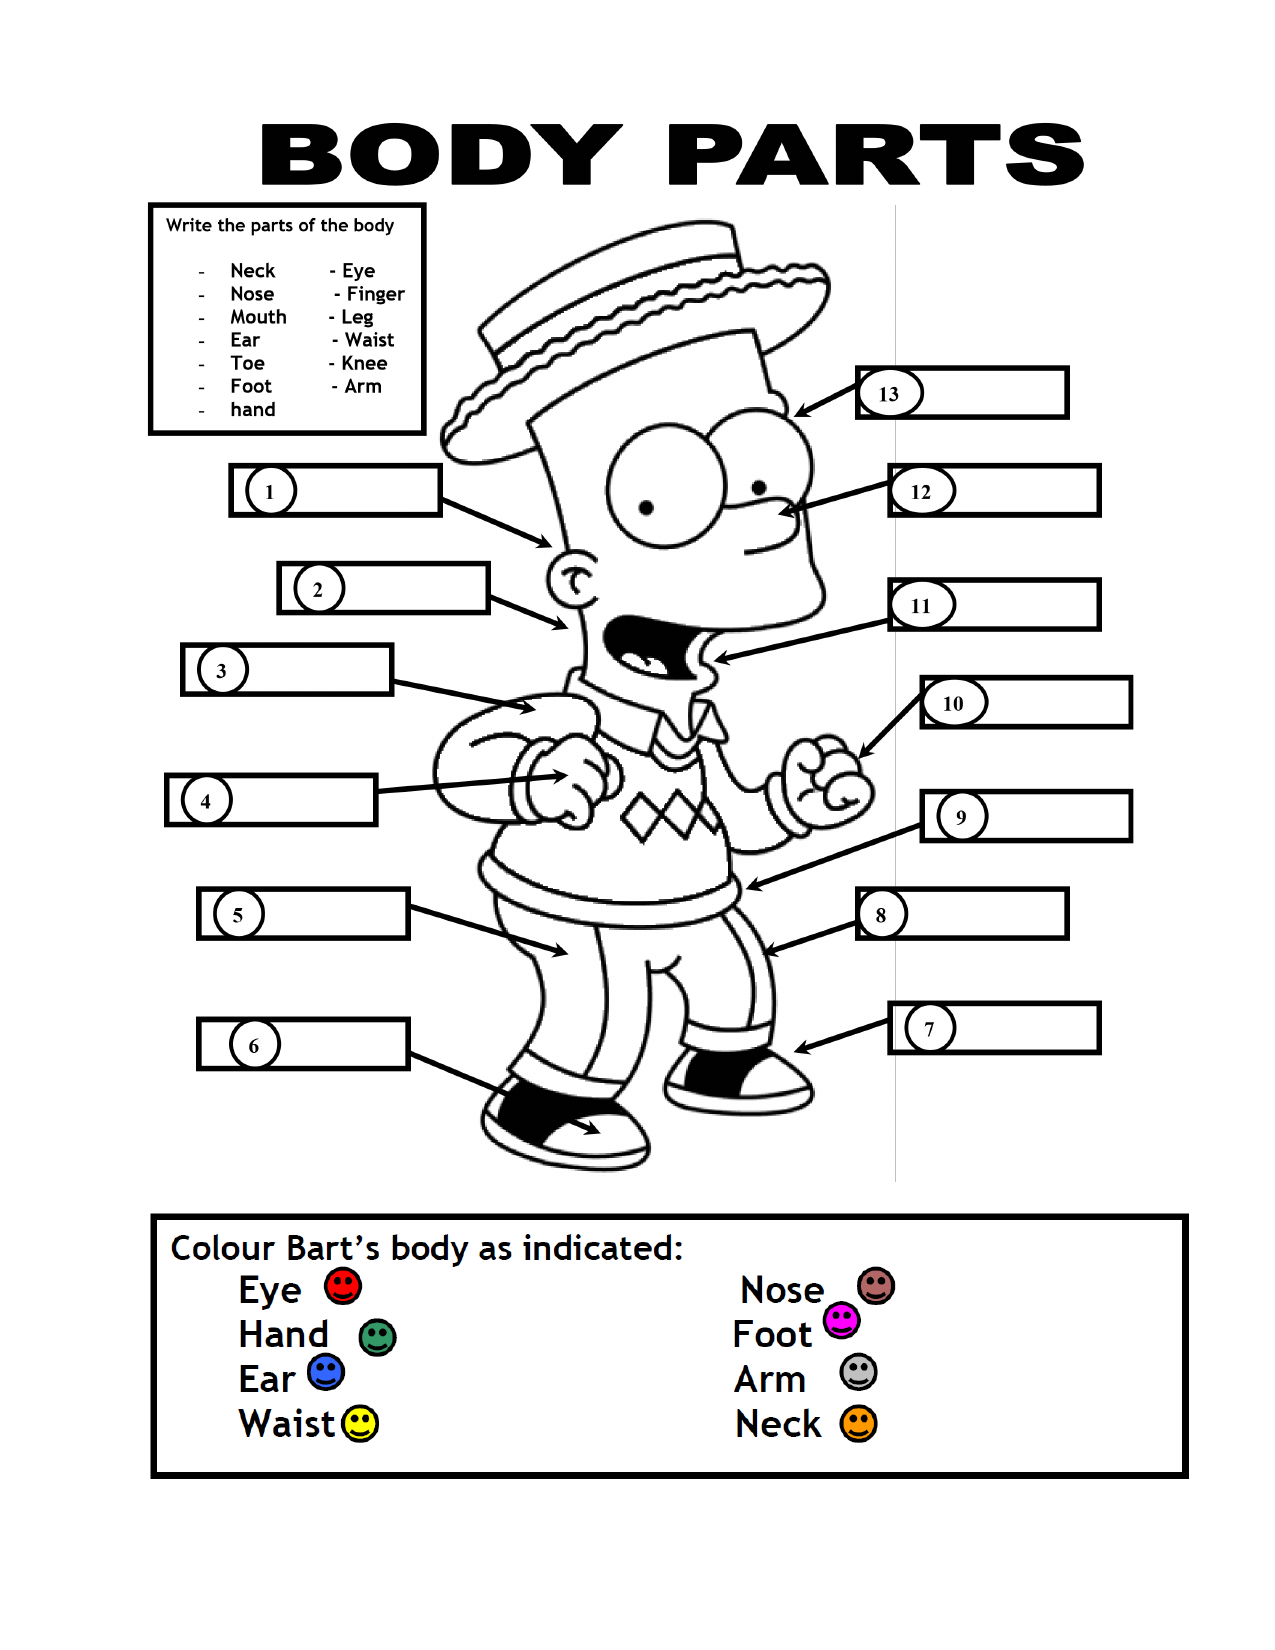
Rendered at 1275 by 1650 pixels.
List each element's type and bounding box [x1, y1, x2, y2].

picture [141, 1204, 1198, 1485]
picture [147, 122, 1134, 1182]
